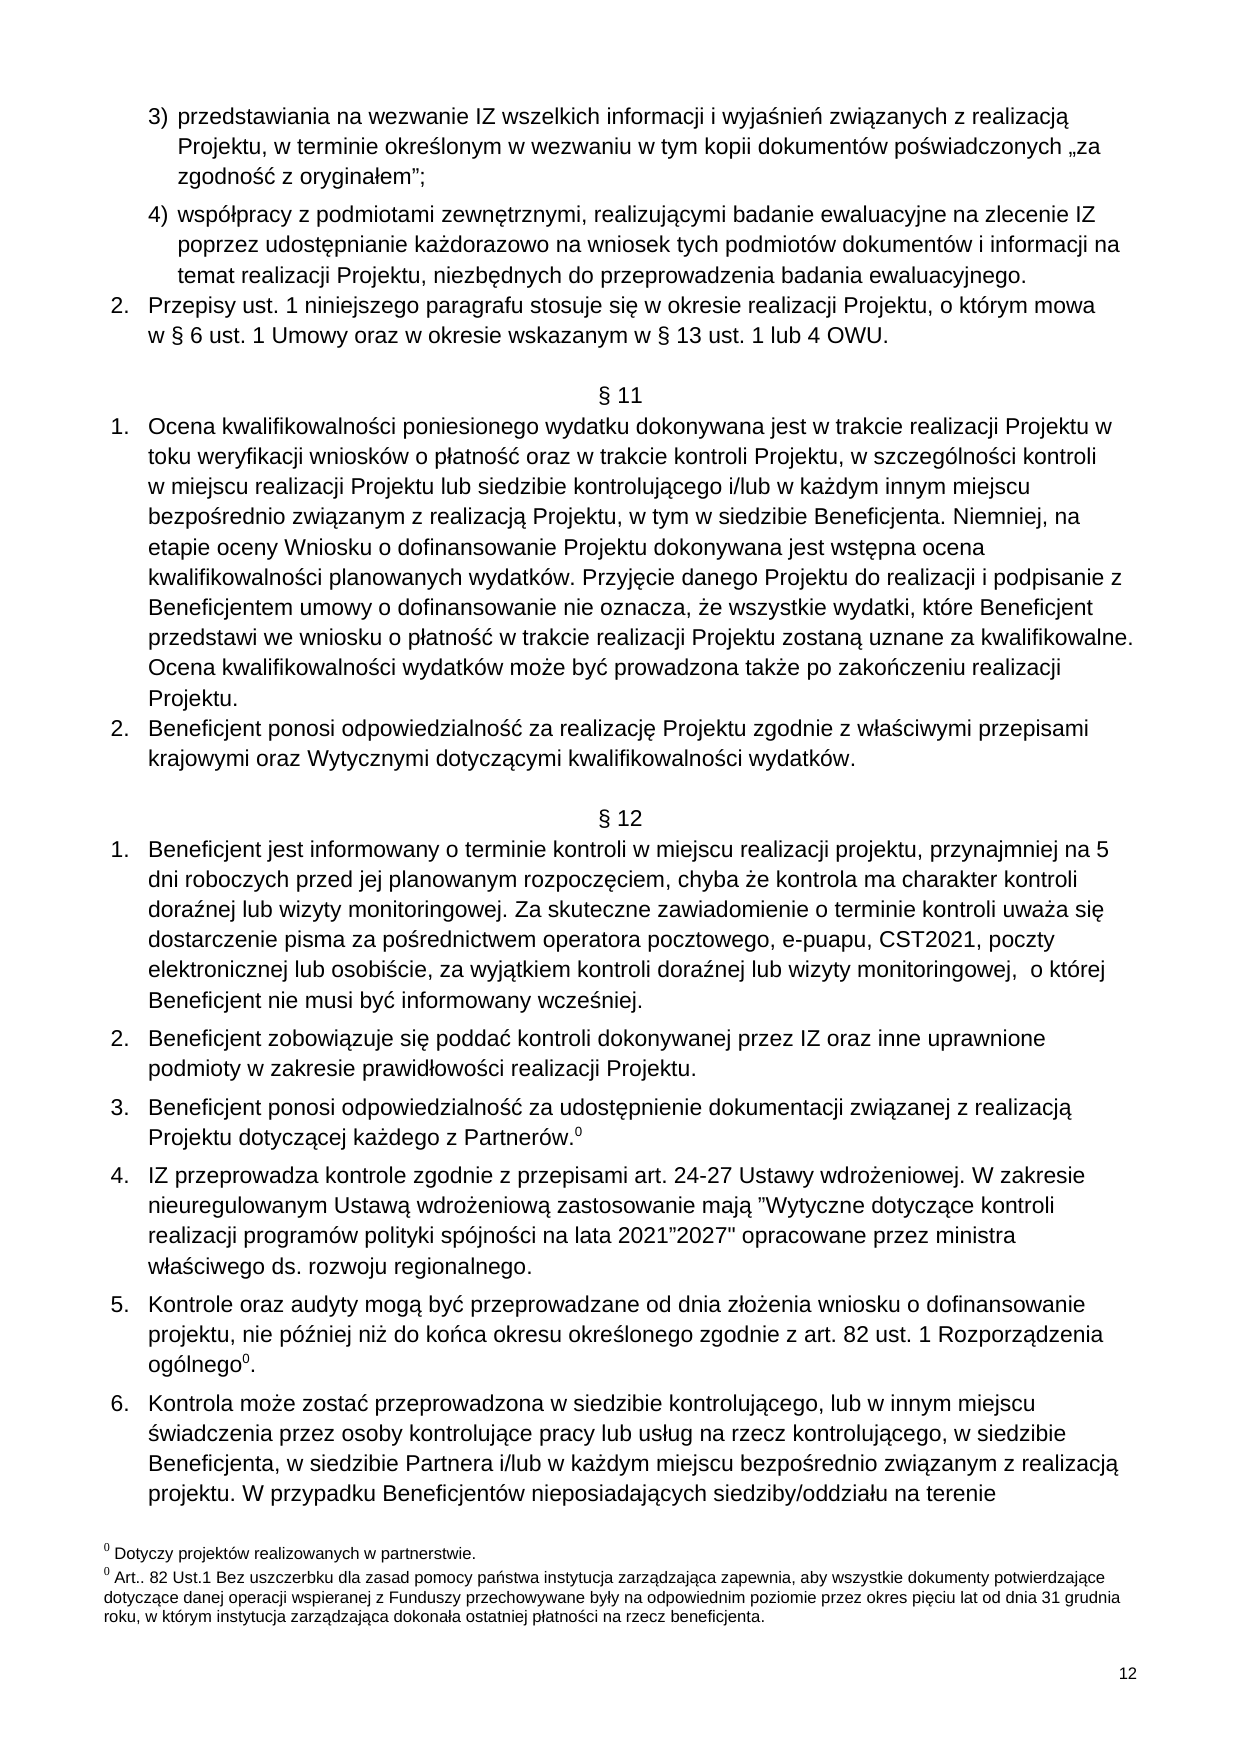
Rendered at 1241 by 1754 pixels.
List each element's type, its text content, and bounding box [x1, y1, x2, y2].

list Beneficjent ponosi odpowiedzialność za realizację Projektu zgodnie z właściwymi przepisami krajowymi oraz Wytycznymi dotyczącymi kwalifikowalności wydatków. [110, 715, 1137, 771]
list Beneficjent ponosi odpowiedzialność za udostępnienie dokumentacji związanej z realizacją Projektu dotyczącej każdego z Partnerów. [110, 1093, 1137, 1150]
text § 12 [103, 805, 1137, 832]
list przedstawiania na wezwanie IZ wszelkich informacji i wyjaśnień związanych z realizacją Projektu, w terminie określonym w wezwaniu w tym kopii dokumentów poświadczonych „za zgodność z oryginałem”; [148, 103, 1137, 189]
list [110, 1390, 1137, 1507]
list Ocena kwalifikowalności poniesionego wydatku dokonywana jest w trakcie realizacji Projektu w toku weryfikacji wniosków o płatność oraz w trakcie kontroli Projektu, w szczególności kontroli w miejscu realizacji Projektu lub siedzibie kontrolującego i/lub w każdym innym miejscu bezpośrednio związanym z realizacją Projektu, w tym w siedzibie Beneficjenta. Niemniej, na etapie oceny Wniosku o dofinansowanie Projektu dokonywana jest wstępna ocena kwalifikowalności planowanych wydatków. Przyjęcie danego Projektu do realizacji i podpisanie z Beneficjentem umowy o dofinansowanie nie oznacza, że wszystkie wydatki, które Beneficjent przedstawi we wniosku o płatność w trakcie realizacji Projektu zostaną uznane za kwalifikowalne. Ocena kwalifikowalności wydatków może być prowadzona także po zakończeniu realizacji Projektu. [110, 413, 1137, 711]
list IZ przeprowadza kontrole zgodnie z przepisami art. 24-27 Ustawy wdrożeniowej. W zakresie nieuregulowanym Ustawą wdrożeniową zastosowanie mają ”Wytyczne dotyczące kontroli realizacji programów polityki spójności na lata 2021”2027" opracowane przez ministra właściwego ds. rozwoju regionalnego. [110, 1162, 1137, 1279]
list współpracy z podmiotami zewnętrznymi, realizującymi badanie ewaluacyjne na zlecenie IZ poprzez udostępnianie każdorazowo na wniosek tych podmiotów dokumentów i informacji na temat realizacji Projektu, niezbędnych do przeprowadzenia badania ewaluacyjnego. [148, 201, 1137, 288]
list Beneficjent jest informowany o terminie kontroli w miejscu realizacji projektu, przynajmniej na 5 dni roboczych przed jej planowanym rozpoczęciem, chyba że kontrola ma charakter kontroli doraźnej lub wizyty monitoringowej. Za skuteczne zawiadomienie o terminie kontroli uważa się dostarczenie pisma za pośrednictwem operatora pocztowego, e-puapu, CST2021, poczty elektronicznej lub osobiście, za wyjątkiem kontroli doraźnej lub wizyty monitoringowej, o której Beneficjent nie musi być informowany wcześniej. [110, 836, 1137, 1013]
list Beneficjent zobowiązuje się poddać kontroli dokonywanej przez IZ oraz inne uprawnione podmioty w zakresie prawidłowości realizacji Projektu. [110, 1025, 1137, 1081]
text § 11 [103, 382, 1137, 409]
list Przepisy ust. 1 niniejszego paragrafu stosuje się w okresie realizacji Projektu, o którym mowa w § 6 ust. 1 Umowy oraz w okresie wskazanym w § 13 ust. 1 lub 4 OWU. [110, 292, 1137, 348]
list Kontrole oraz audyty mogą być przeprowadzane od dnia złożenia wniosku o dofinansowanie projektu, nie później niż do końca okresu określonego zgodnie z art. 82 ust. 1 Rozporządzenia ogólnego. [110, 1291, 1137, 1378]
